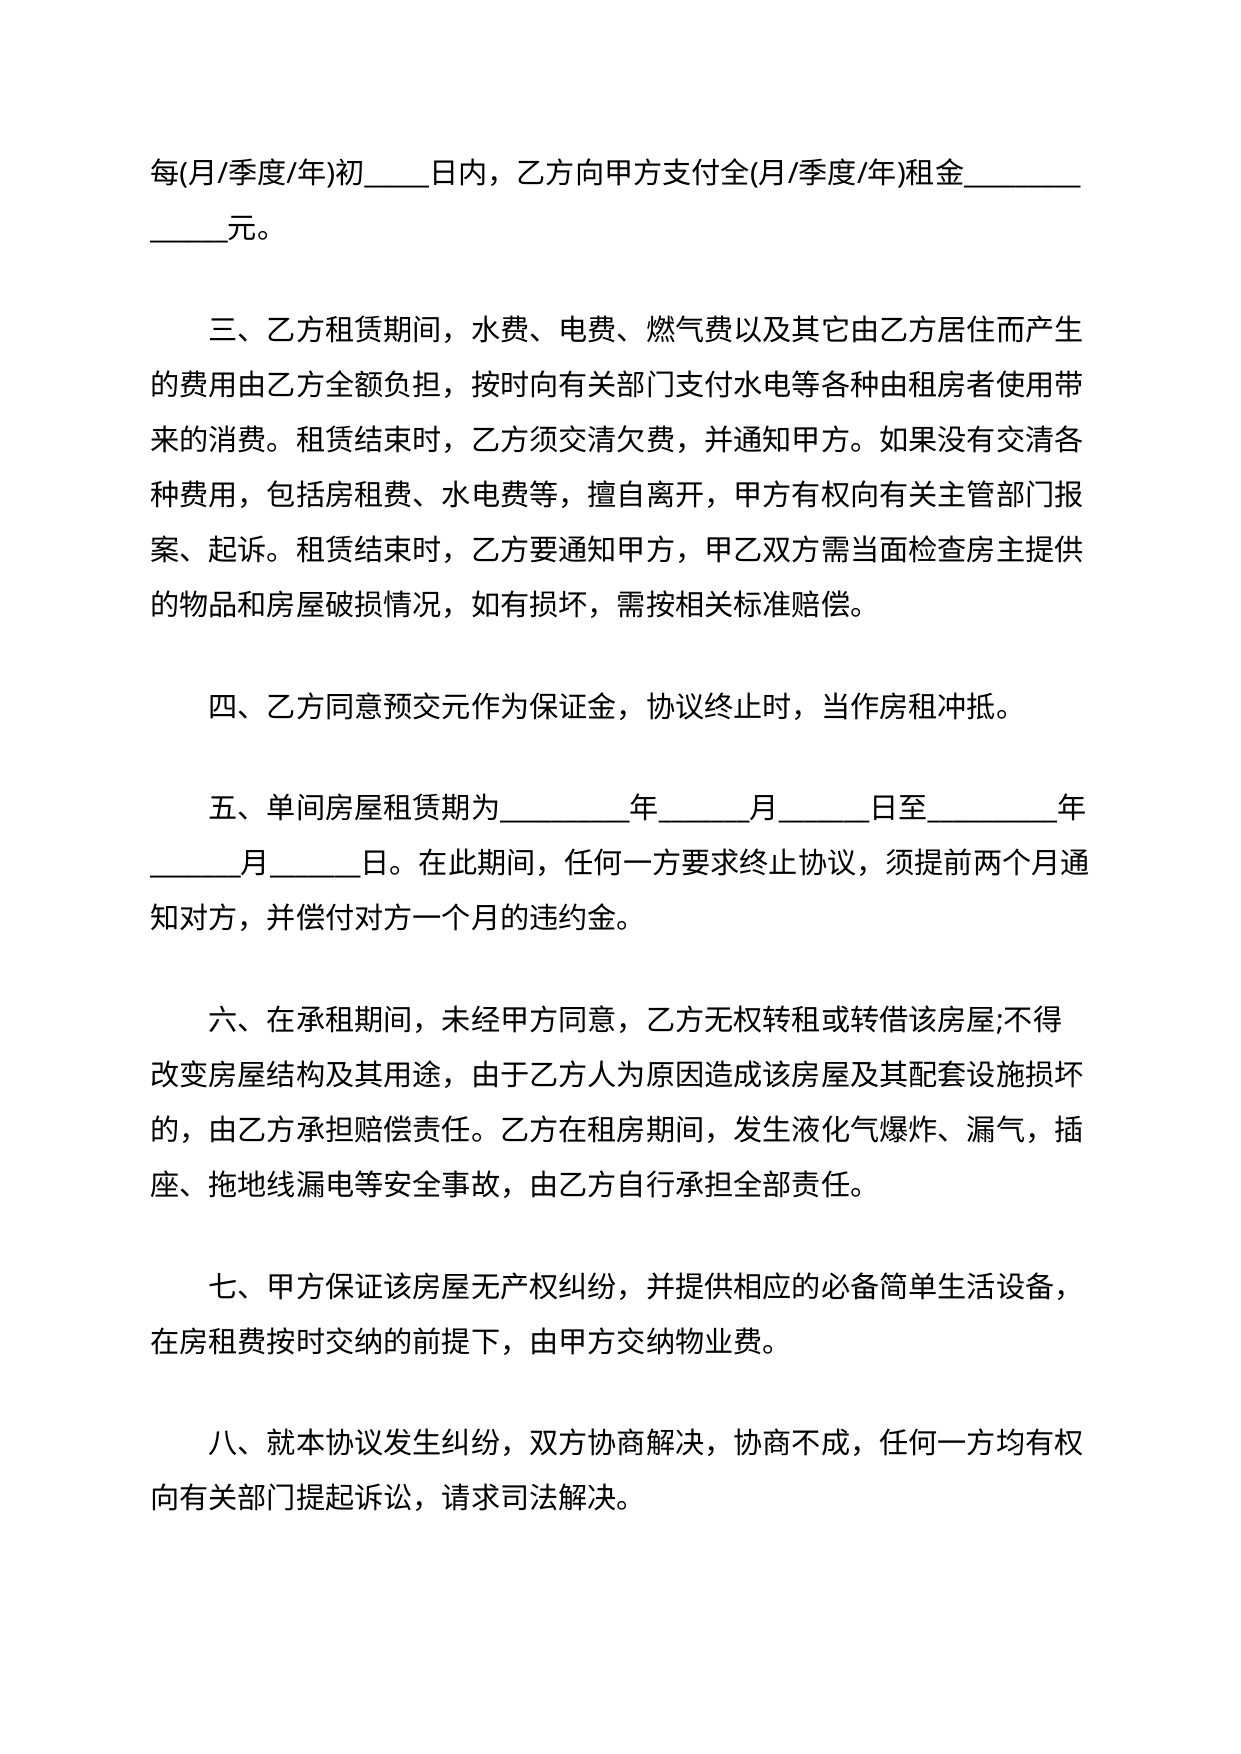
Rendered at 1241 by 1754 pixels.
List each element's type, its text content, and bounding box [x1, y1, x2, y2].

text 三、乙方租赁期间，水费、电费、燃气费以及其它由乙方居住而产生的费用由乙方全额负担，按时向有关部门支付水电等各种由租房者使用带来的消费。租赁结束时，乙方须交清欠费，并通知甲方。如果没有交清各种费用，包括房租费、水电费等，擅自离开，甲方有权向有关主管部门报案、起诉。租赁结束时，乙方要通知甲方，甲乙双方需当面检查房主提供的物品和房屋破损情况，如有损坏，需按相关标准赔偿。 [150, 307, 1090, 624]
text 五、单间房屋租赁期为__________年_______月_______日至__________年_______月_______日。在此期间，任何一方要求终止协议，须提前两个月通知对方，并偿付对方一个月的违约金。 [150, 785, 1090, 937]
text 六、在承租期间，未经甲方同意，乙方无权转租或转借该房屋;不得改变房屋结构及其用途，由于乙方人为原因造成该房屋及其配套设施损坏的，由乙方承担赔偿责任。乙方在租房期间，发生液化气爆炸、漏气，插座、拖地线漏电等安全事故，由乙方自行承担全部责任。 [150, 997, 1090, 1204]
text 四、乙方同意预交元作为保证金，协议终止时，当作房租冲抵。 [150, 683, 1090, 726]
text 八、就本协议发生纠纷，双方协商解决，协商不成，任何一方均有权向有关部门提起诉讼，请求司法解决。 [150, 1420, 1090, 1517]
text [150, 150, 1090, 247]
text 七、甲方保证该房屋无产权纠纷，并提供相应的必备简单生活设备，在房租费按时交纳的前提下，由甲方交纳物业费。 [150, 1263, 1090, 1361]
